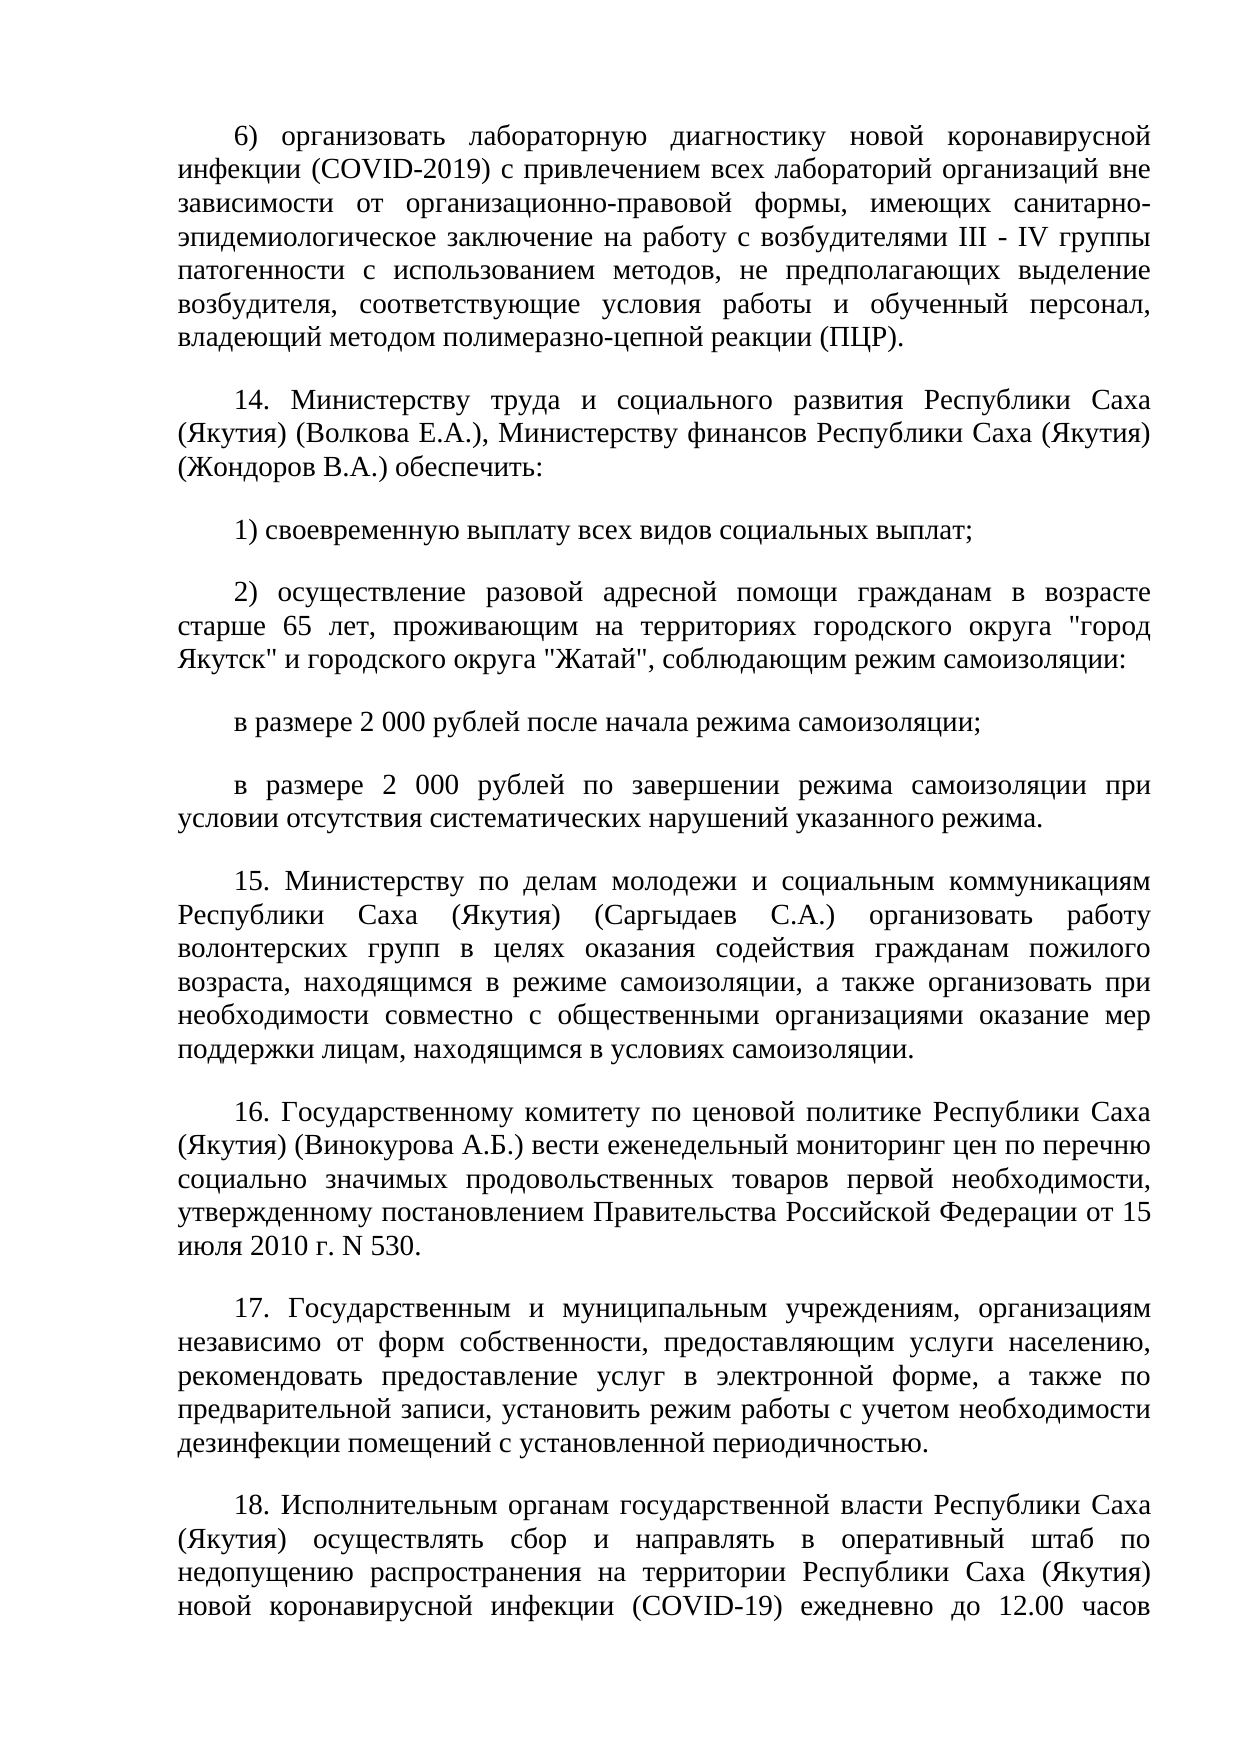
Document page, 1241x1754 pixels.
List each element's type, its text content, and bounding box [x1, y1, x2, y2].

text 15. Министерству по делам молодежи и социальным коммуникациям Республики Саха (Якутия) (Саргыдаев С.А.) организовать работу волонтерских групп в целях оказания содействия гражданам пожилого возраста, находящимся в режиме самоизоляции, а также организовать при необходимости совместно с общественными организациями оказание мер поддержки лицам, находящимся в условиях самоизоляции. [177, 863, 1152, 1064]
text в размере 2 000 рублей по завершении режима самоизоляции при условии отсутствия систематических нарушений указанного режима. [177, 767, 1152, 834]
text 1) своевременную выплату всех видов социальных выплат; [177, 512, 1152, 545]
text 16. Государственному комитету по ценовой политике Республики Саха (Якутия) (Винокурова А.Б.) вести еженедельный мониторинг цен по перечню социально значимых продовольственных товаров первой необходимости, утвержденному постановлением Правительства Российской Федерации от 15 июля 2010 г. N 530. [177, 1094, 1152, 1261]
text 14. Министерству труда и социального развития Республики Саха (Якутия) (Волкова Е.А.), Министерству финансов Республики Саха (Якутия) (Жондоров В.А.) обеспечить: [177, 382, 1152, 483]
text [177, 1487, 1152, 1622]
text 6) организовать лабораторную диагностику новой коронавирусной инфекции (COVID-2019) с привлечением всех лабораторий организаций вне зависимости от организационно-правовой формы, имеющих санитарно-эпидемиологическое заключение на работу с возбудителями III - IV группы патогенности с использованием методов, не предполагающих выделение возбудителя, соответствующие условия работы и обученный персонал, владеющий методом полимеразно-цепной реакции (ПЦР). [177, 118, 1152, 353]
text 17. Государственным и муниципальным учреждениям, организациям независимо от форм собственности, предоставляющим услуги населению, рекомендовать предоставление услуг в электронной форме, а также по предварительной записи, установить режим работы с учетом необходимости дезинфекции помещений с установленной периодичностью. [177, 1291, 1152, 1458]
text 2) осуществление разовой адресной помощи гражданам в возрасте старше 65 лет, проживающим на территориях городского округа "город Якутск" и городского округа "Жатай", соблюдающим режим самоизоляции: [177, 574, 1152, 675]
text в размере 2 000 рублей после начала режима самоизоляции; [177, 704, 1152, 738]
